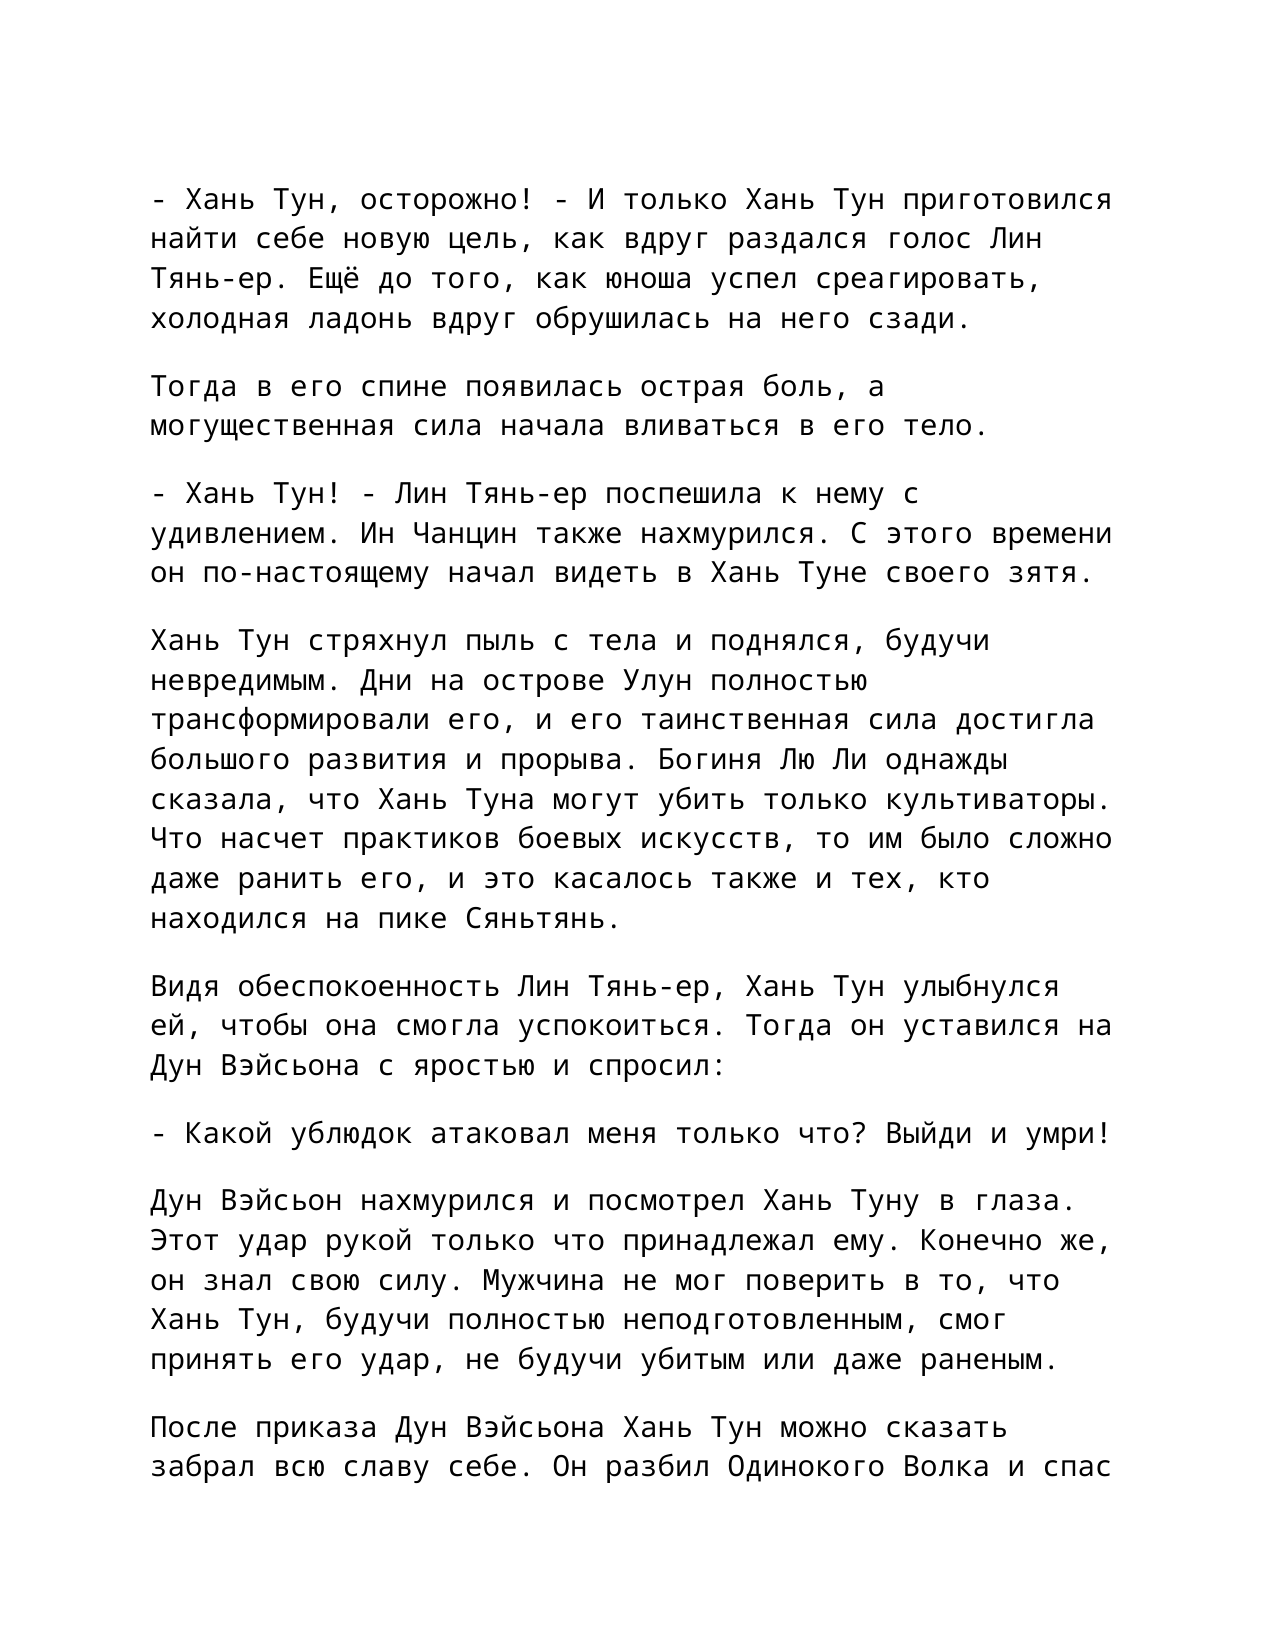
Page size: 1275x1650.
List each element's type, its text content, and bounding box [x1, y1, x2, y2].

text Видя обеспокоенность Лин Тянь-ер, Хань Тун улыбнулся ей, чтобы она смогла успокоиться. Тогда он уставился на Дун Вэйсьона с яростью и спросил: [150, 965, 1125, 1084]
text - Хань Тун! - Лин Тянь-ер поспешила к нему с удивлением. Ин Чанцин также нахмурился. С этого времени он по-настоящему начал видеть в Хань Туне своего зятя. [150, 472, 1125, 591]
text Тогда в его спине появилась острая боль, а могущественная сила начала вливаться в его тело. [150, 365, 1125, 444]
text Хань Тун стряхнул пыль с тела и поднялся, будучи невредимым. Дни на острове Улун полностью трансформировали его, и его таинственная сила достигла большого развития и прорыва. Богиня Лю Ли однажды сказала, что Хань Туна могут убить только культиваторы. Что насчет практиков боевых искусств, то им было сложно даже ранить его, и это касалось также и тех, кто находился на пике Сяньтянь. [150, 619, 1125, 937]
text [150, 1406, 1125, 1485]
text - Какой ублюдок атаковал меня только что? Выйди и умри! [150, 1112, 1125, 1152]
text - Хань Тун, осторожно! - И только Хань Тун приготовился найти себе новую цель, как вдруг раздался голос Лин Тянь-ер. Ещё до того, как юноша успел среагировать, холодная ладонь вдруг обрушилась на него сзади. [150, 178, 1125, 337]
text Дун Вэйсьон нахмурился и посмотрел Хань Туну в глаза. Этот удар рукой только что принадлежал ему. Конечно же, он знал свою силу. Мужчина не мог поверить в то, что Хань Тун, будучи полностью неподготовленным, смог принять его удар, не будучи убитым или даже раненым. [150, 1179, 1125, 1378]
